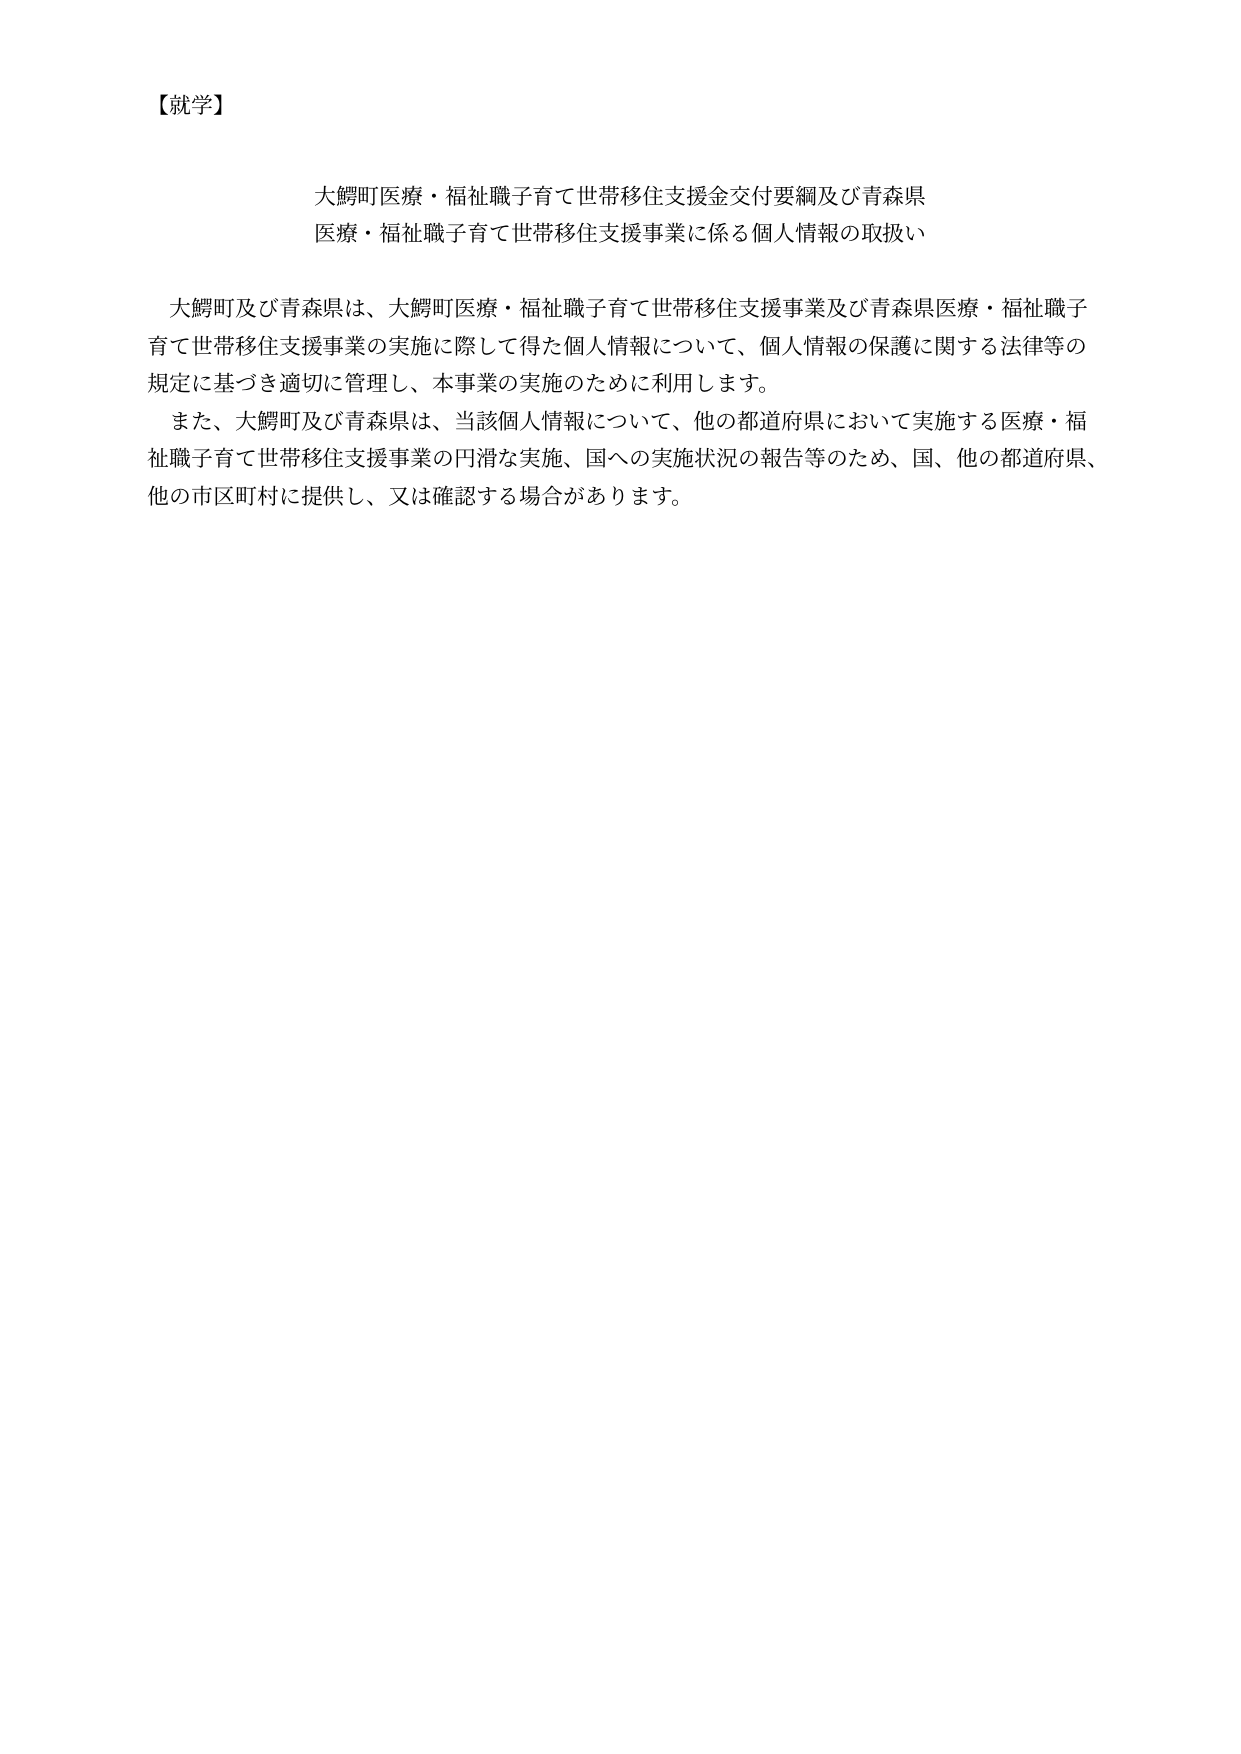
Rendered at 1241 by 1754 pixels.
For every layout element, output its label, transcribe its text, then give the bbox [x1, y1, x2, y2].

text 医療・福祉職子育て世帯移住支援事業に係る個人情報の取扱い [148, 214, 1092, 251]
text また、大鰐町及び青森県は、当該個人情報について、他の都道府県において実施する医療・福祉職子育て世帯移住支援事業の円滑な実施、国への実施状況の報告等のため、国、他の都道府県、他の市区町村に提供し、又は確認する場合があります。 [148, 401, 1092, 514]
text 大鰐町医療・福祉職子育て世帯移住支援金交付要綱及び青森県 [148, 176, 1092, 214]
text 大鰐町及び青森県は、大鰐町医療・福祉職子育て世帯移住支援事業及び青森県医療・福祉職子育て世帯移住支援事業の実施に際して得た個人情報について、個人情報の保護に関する法律等の規定に基づき適切に管理し、本事業の実施のために利用します。 [148, 289, 1092, 401]
